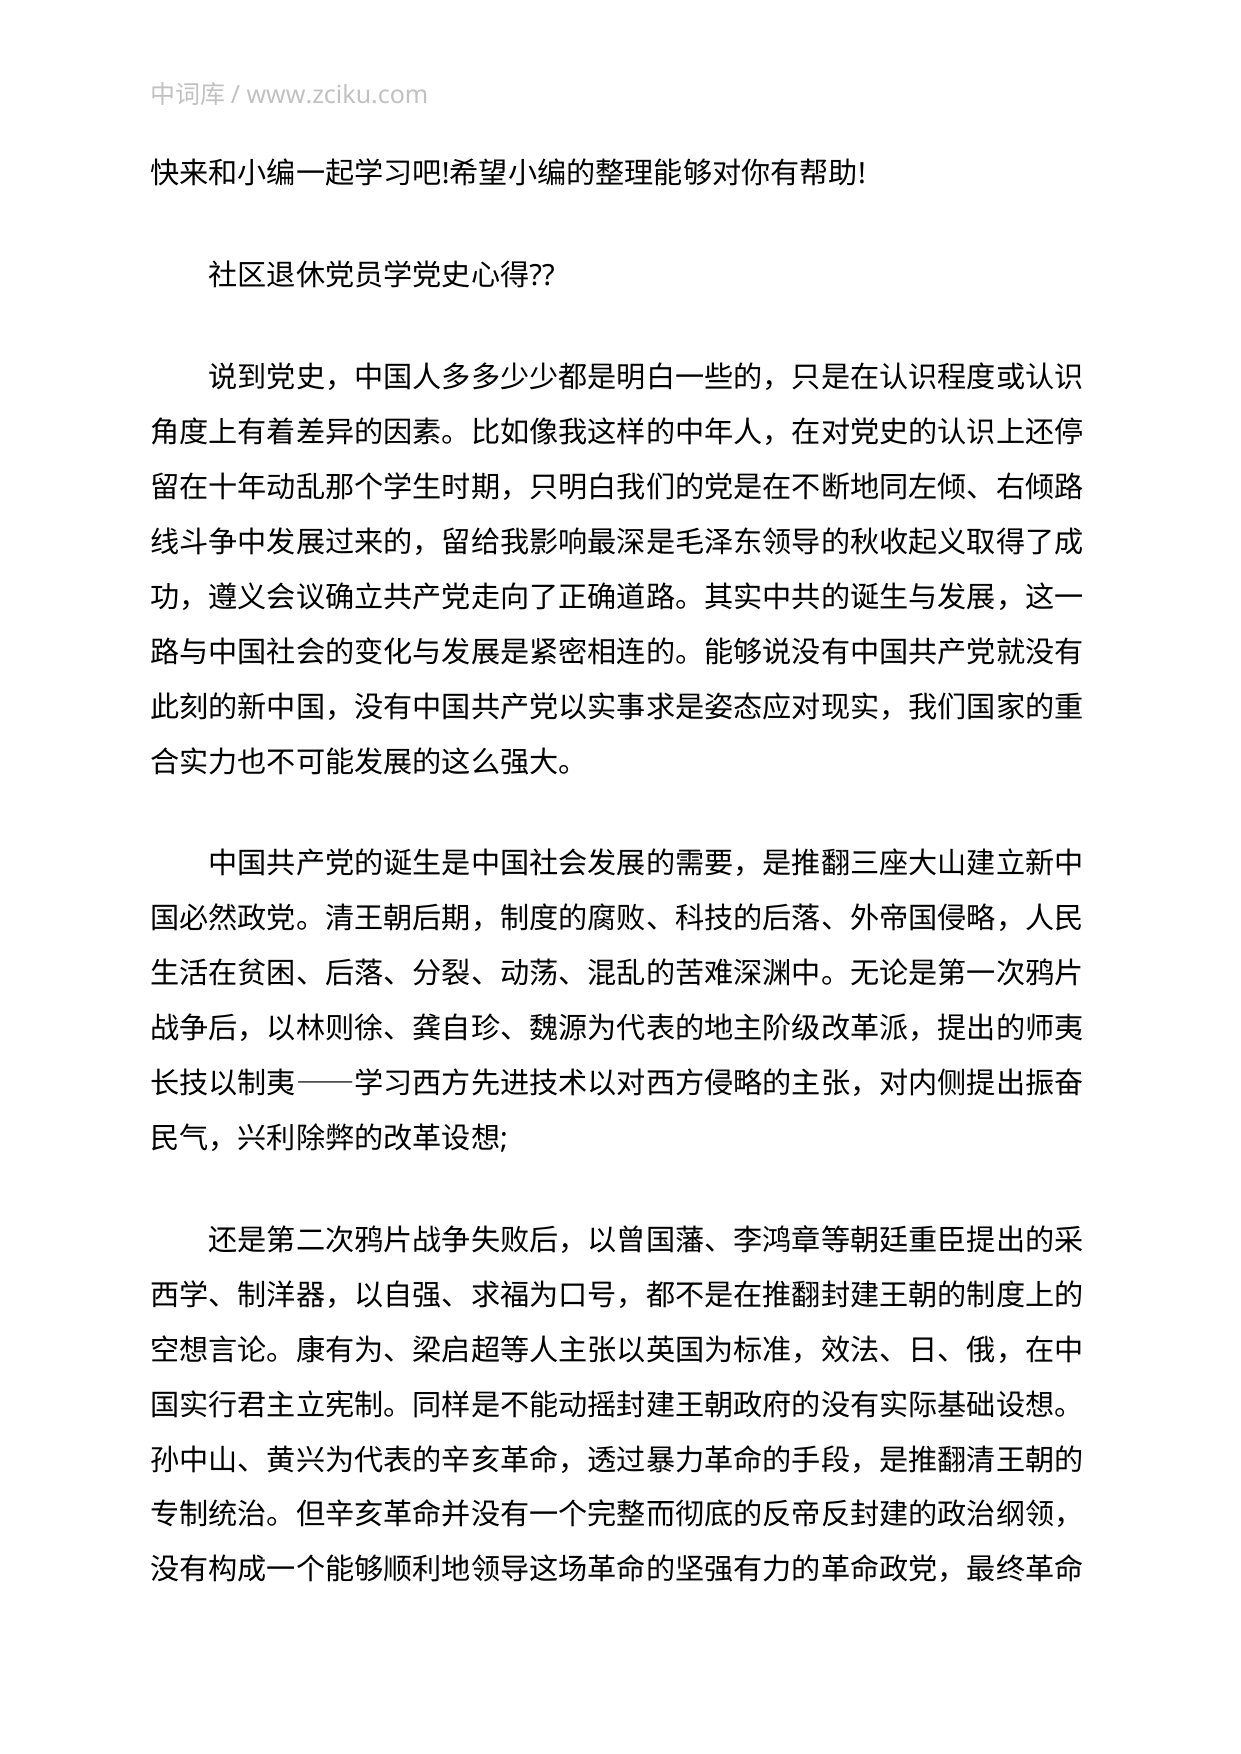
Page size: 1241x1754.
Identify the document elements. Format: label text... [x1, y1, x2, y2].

text 中国共产党的诞生是中国社会发展的需要，是推翻三座大山建立新中国必然政党。清王朝后期，制度的腐败、科技的后落、外帝国侵略，人民生活在贫困、后落、分裂、动荡、混乱的苦难深渊中。无论是第一次鸦片战争后，以林则徐、龚自珍、魏源为代表的地主阶级改革派，提出的师夷长技以制夷——学习西方先进技术以对西方侵略的主张，对内侧提出振奋民气，兴利除弊的改革设想; [150, 840, 1090, 1157]
text 说到党史，中国人多多少少都是明白一些的，只是在认识程度或认识角度上有着差异的因素。比如像我这样的中年人，在对党史的认识上还停留在十年动乱那个学生时期，只明白我们的党是在不断地同左倾、右倾路线斗争中发展过来的，留给我影响最深是毛泽东领导的秋收起义取得了成功，遵义会议确立共产党走向了正确道路。其实中共的诞生与发展，这一路与中国社会的变化与发展是紧密相连的。能够说没有中国共产党就没有此刻的新中国，没有中国共产党以实事求是姿态应对现实，我们国家的重合实力也不可能发展的这么强大。 [150, 354, 1090, 781]
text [150, 150, 1090, 192]
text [150, 1216, 1090, 1588]
text 社区退休党员学党史心得?? [150, 252, 1090, 294]
